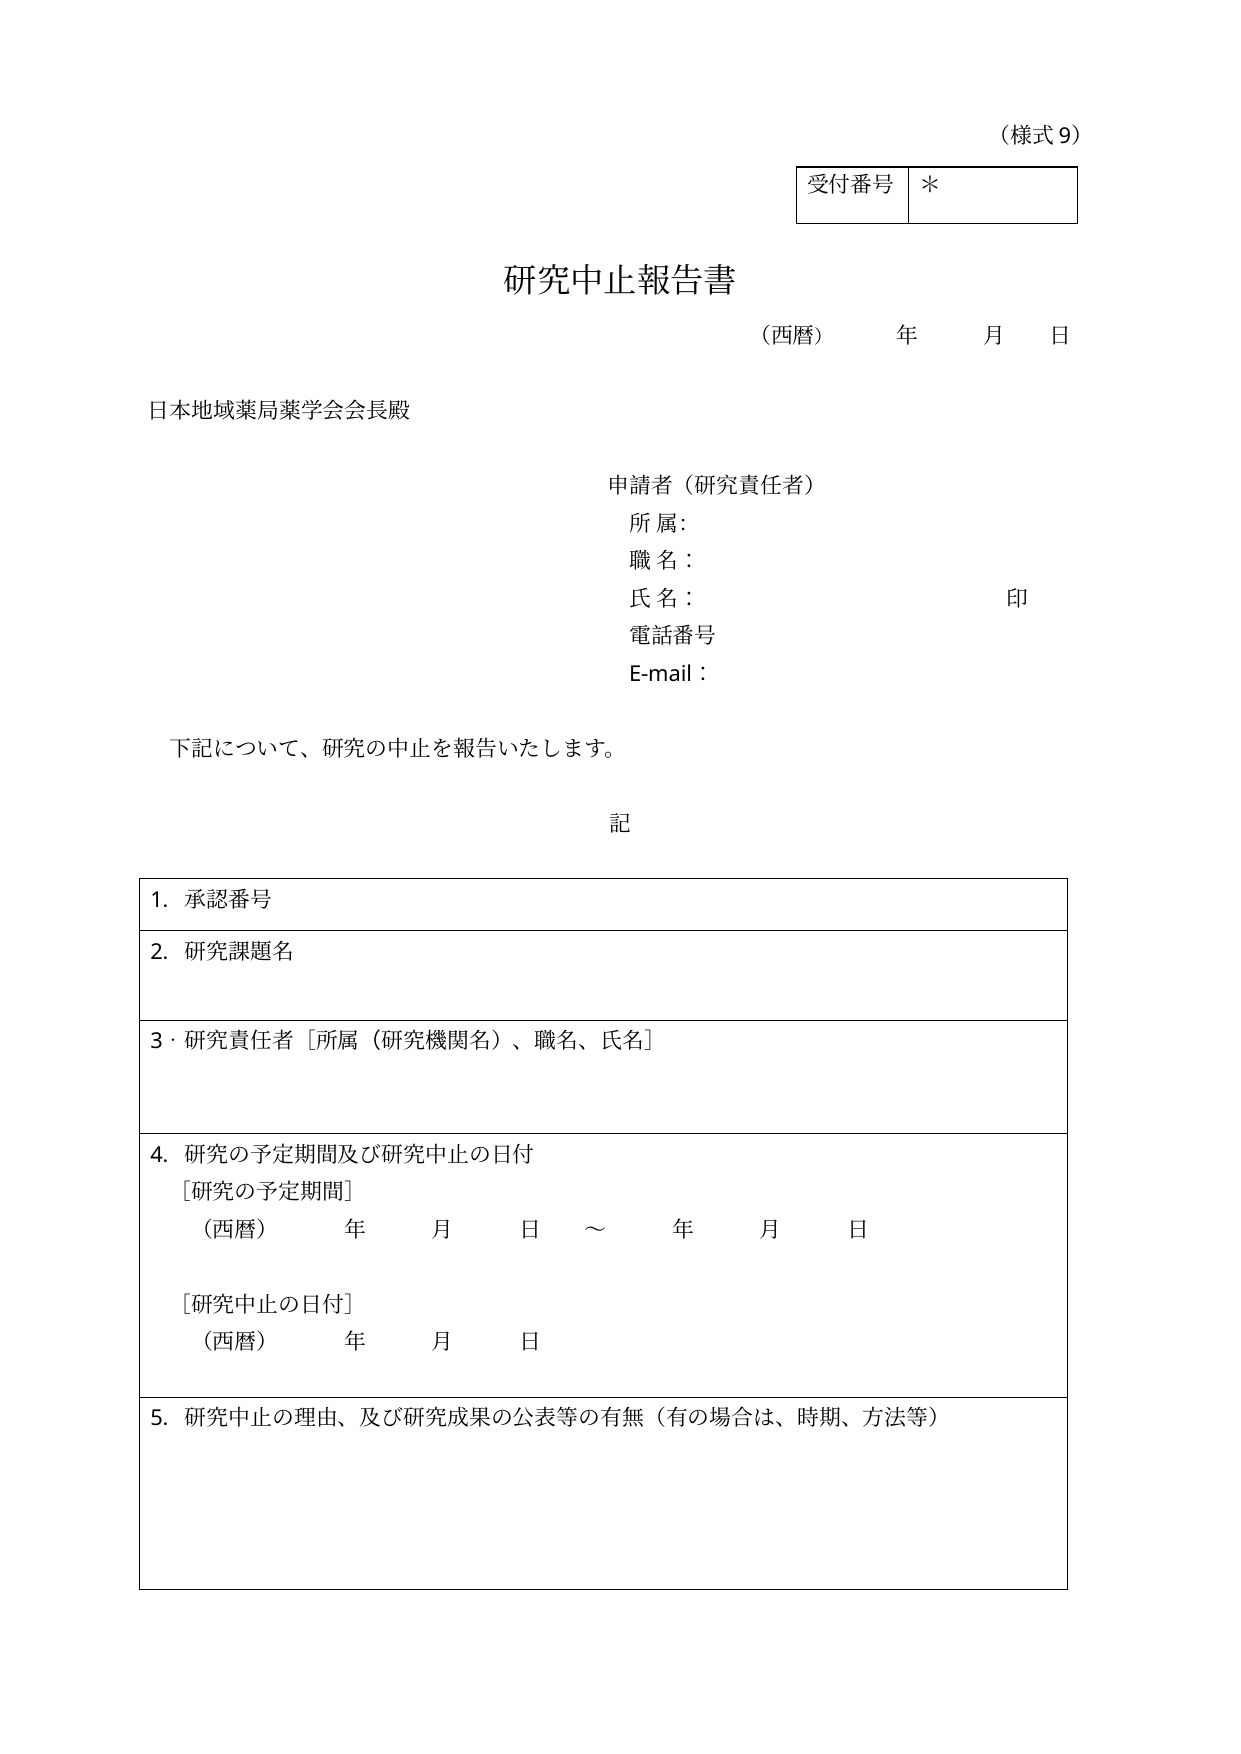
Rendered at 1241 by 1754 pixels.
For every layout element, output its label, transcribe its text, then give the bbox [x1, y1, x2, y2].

text E-mail： [148, 653, 1092, 690]
table_header ＊ [909, 168, 1077, 223]
text 下記について、研究の中止を報告いたします。 [148, 728, 1092, 765]
text 所 属： [148, 503, 1092, 540]
table_header 1．承認番号 [140, 879, 1067, 930]
text （西暦） 年 月 日 [148, 315, 1071, 353]
text 職 名： [148, 540, 1092, 578]
text 電話番号 [148, 615, 1092, 653]
text 日本地域薬局薬学会会長殿 [148, 390, 1092, 428]
table_header 受付番号 [797, 168, 908, 223]
table_cell 4．研究の予定期間及び研究中止の日付 ［研究の予定期間］ （西暦） 年 月 日 ～ 年 月 日 ［研究中止の日付］ （西暦） 年 月 日 [140, 1134, 1067, 1397]
text 申請者（研究責任者） [148, 465, 1092, 503]
table_cell 3．研究責任者［所属（研究機関名）、職名、氏名］ [140, 1021, 1067, 1133]
table_cell 2．研究課題名 [140, 931, 1067, 1019]
text 研究中止報告書 [148, 240, 1092, 315]
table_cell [140, 1398, 1067, 1589]
text 氏 名： 印 [148, 578, 1092, 615]
subtitle 記 [148, 803, 1092, 840]
